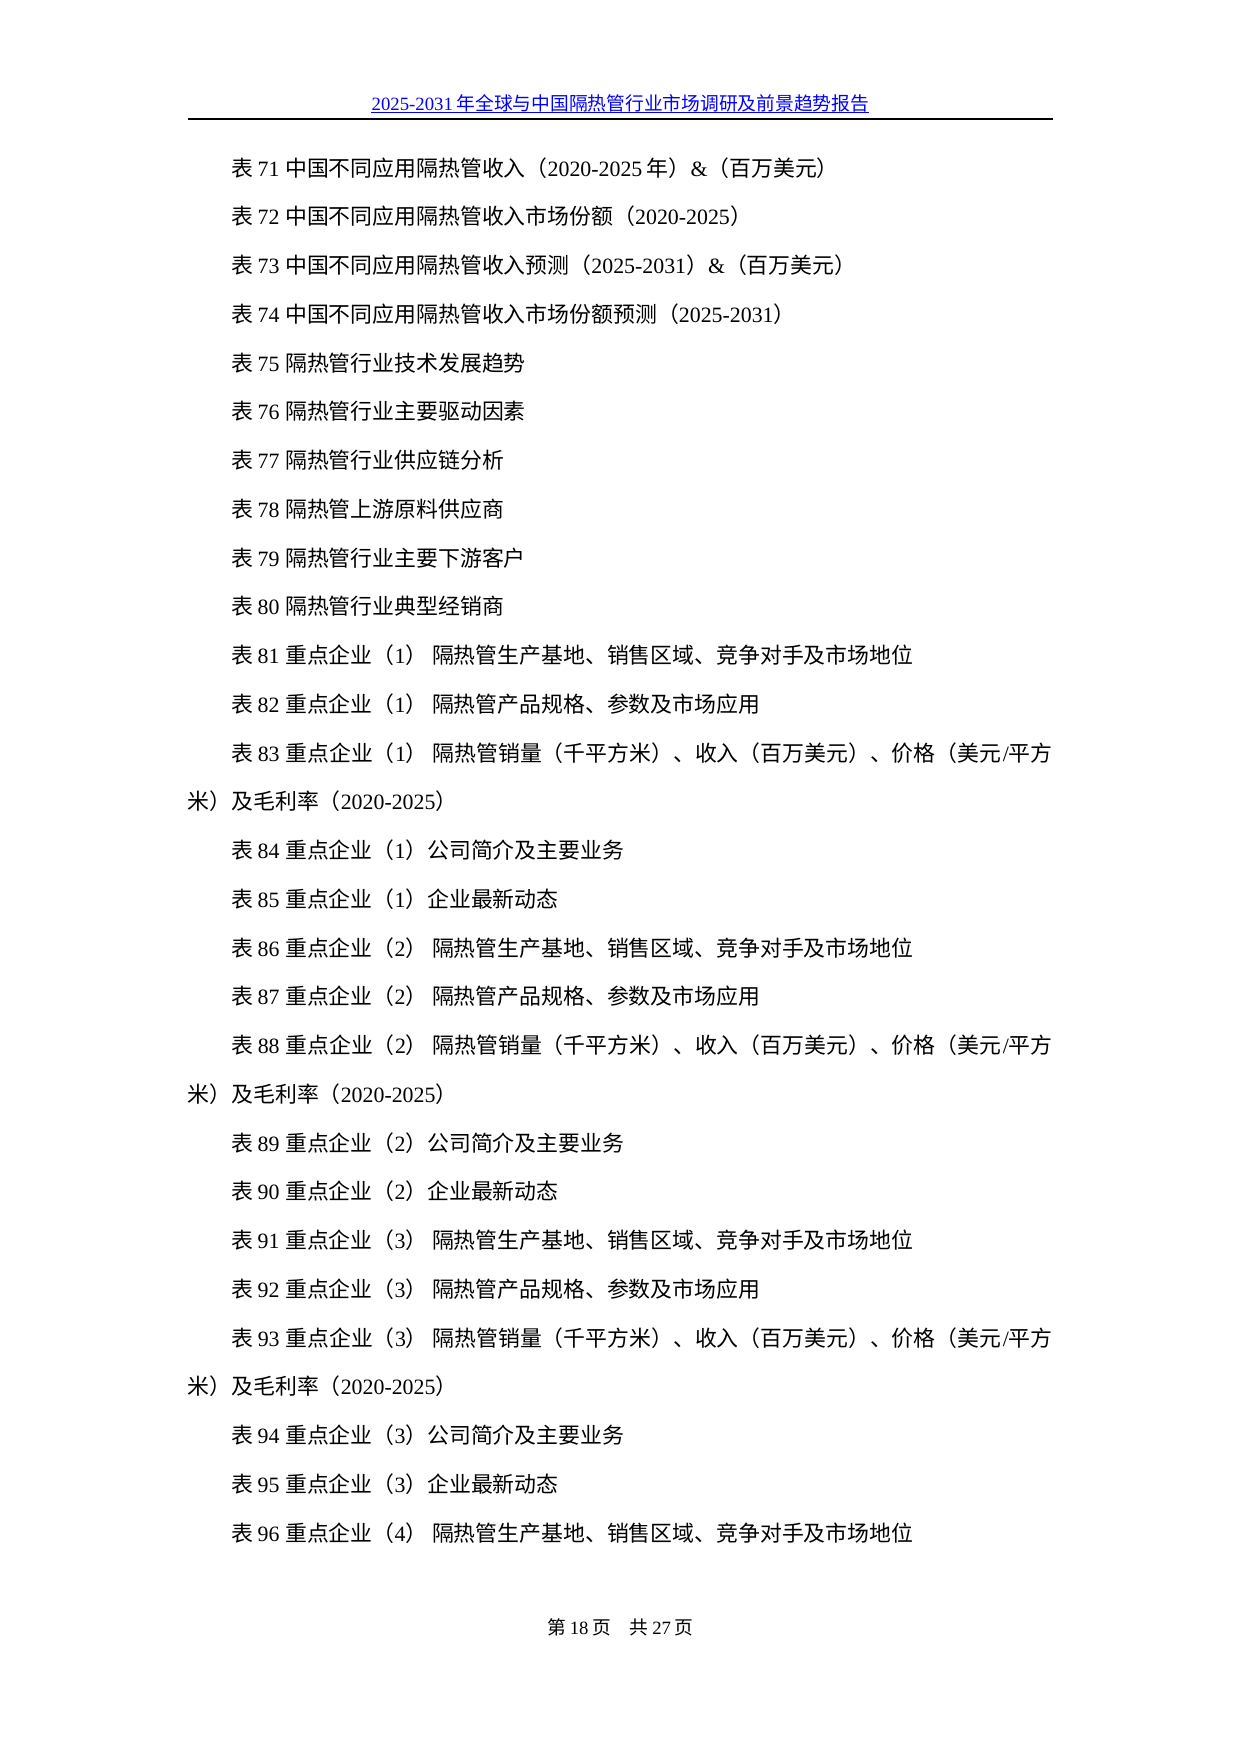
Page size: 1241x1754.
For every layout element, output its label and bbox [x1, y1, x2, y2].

text [187, 150, 1053, 1548]
